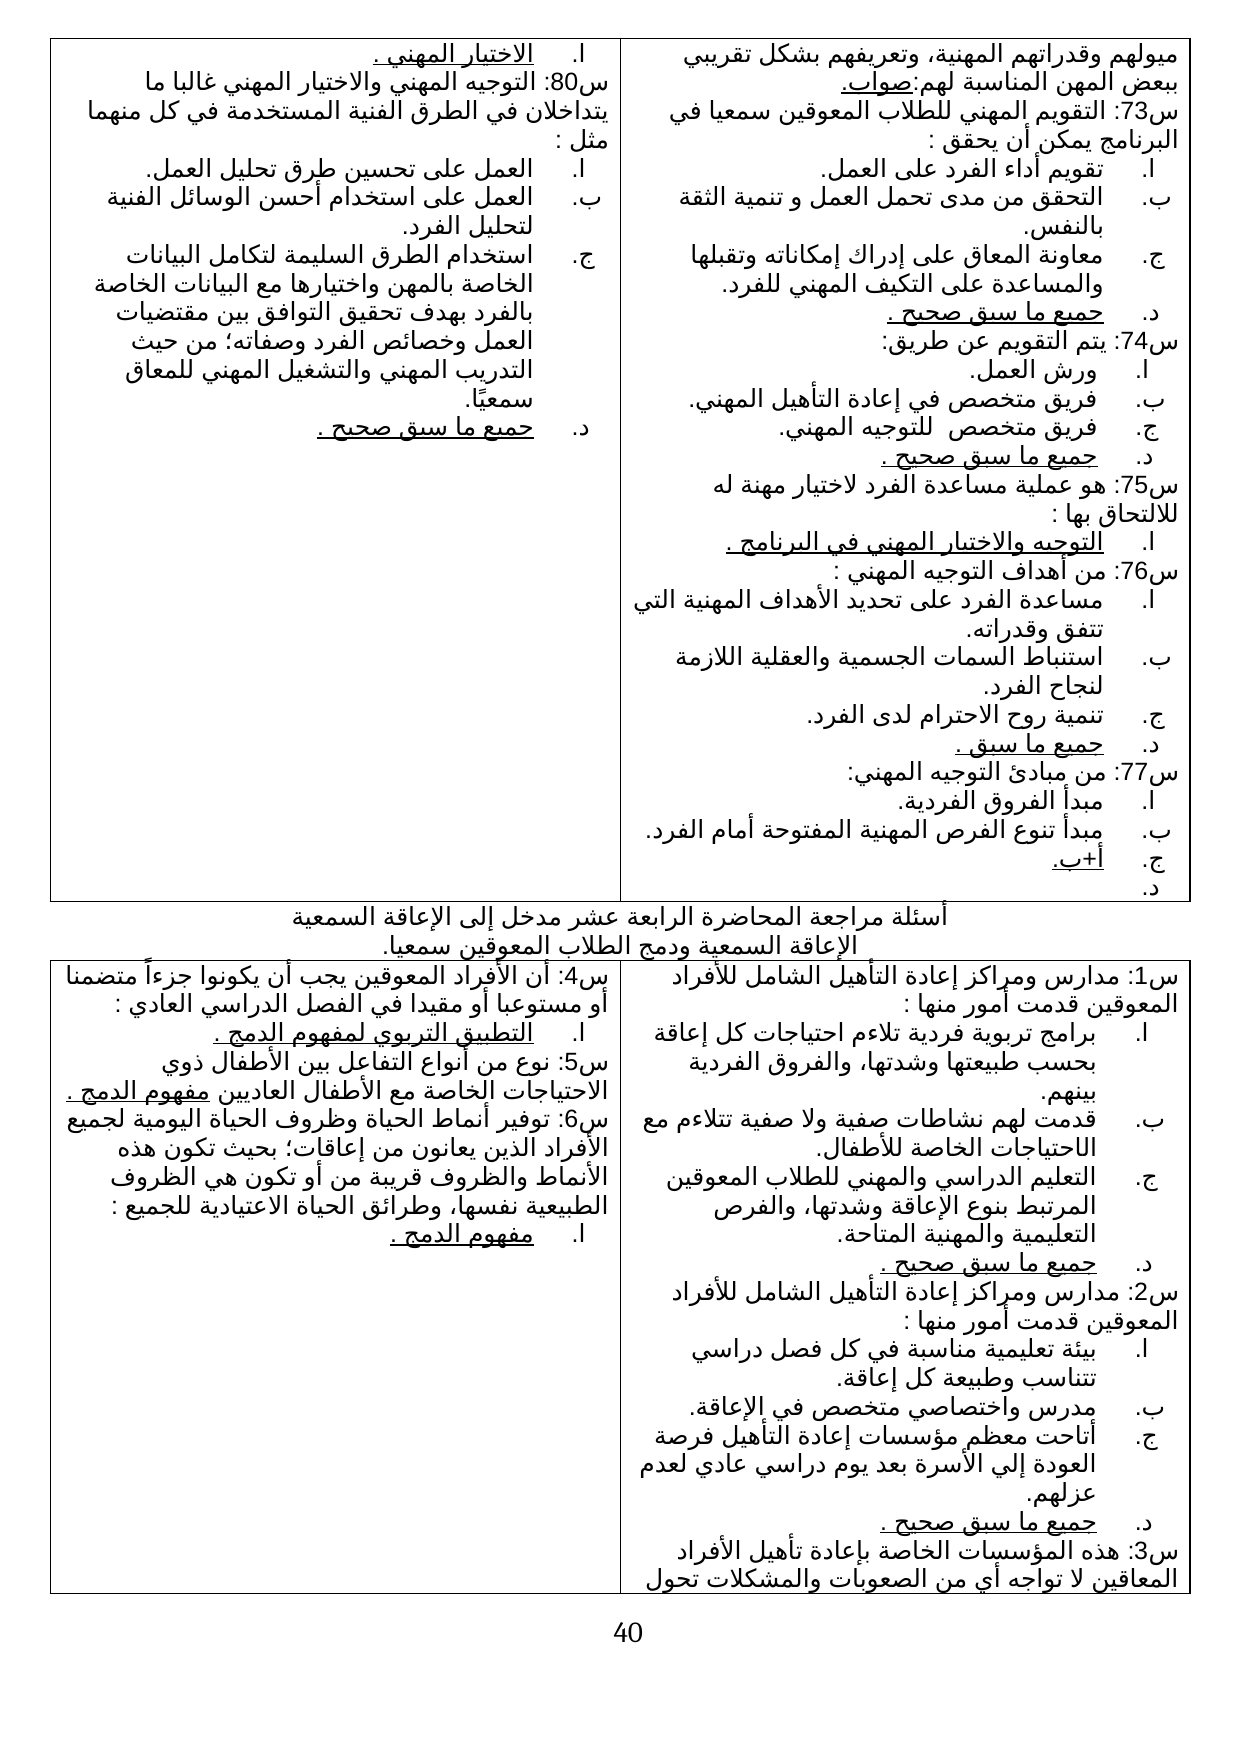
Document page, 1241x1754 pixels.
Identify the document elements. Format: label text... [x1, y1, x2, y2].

text أسئلة مراجعة المحاضرة الرابعة عشر مدخل إلى الإعاقة السمعية [187, 902, 1053, 931]
text الإعاقة السمعية ودمج الطلاب المعوقين سمعيا. [187, 931, 1053, 959]
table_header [51, 961, 620, 1593]
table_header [621, 961, 1189, 1593]
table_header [51, 39, 620, 901]
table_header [621, 39, 1189, 901]
